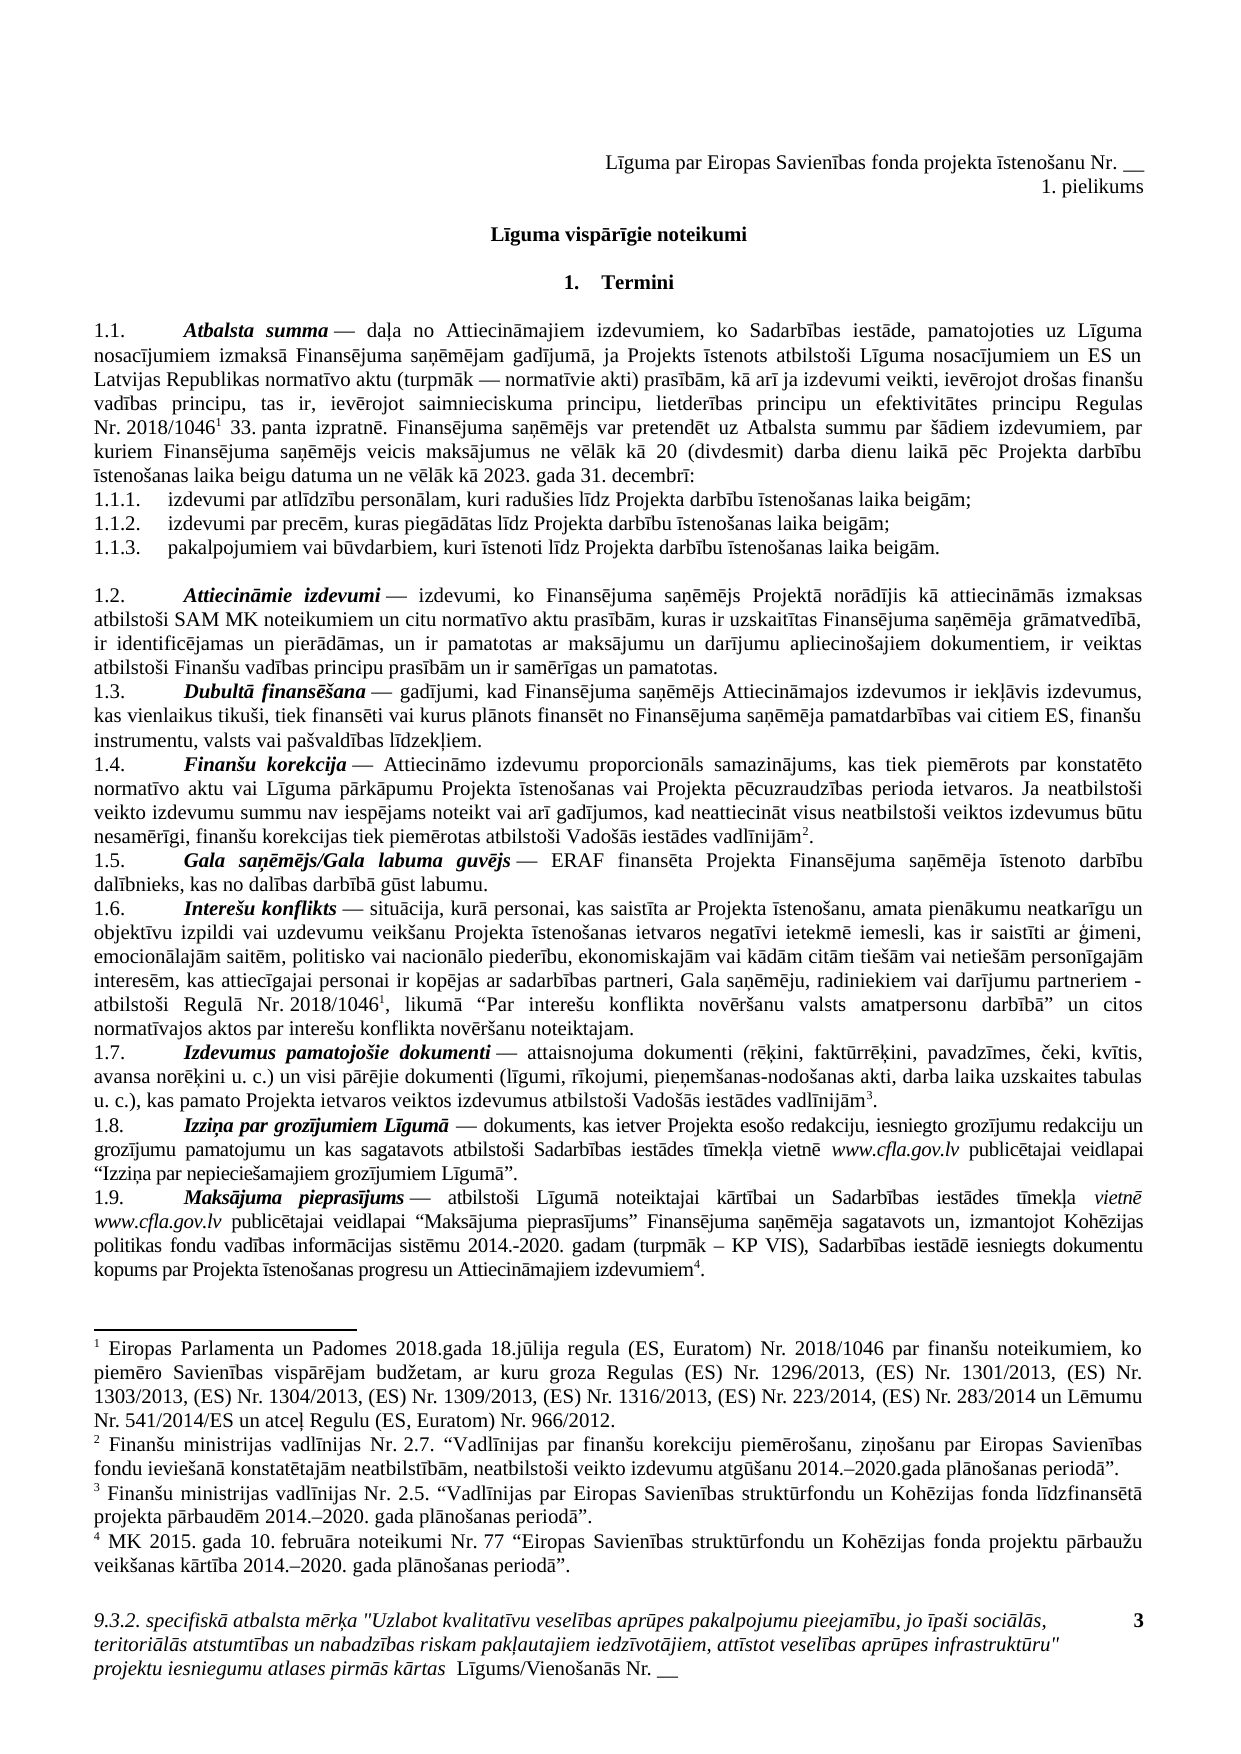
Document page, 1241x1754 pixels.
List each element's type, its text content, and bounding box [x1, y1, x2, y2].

text Līguma vispārīgie noteikumi [94, 222, 1144, 246]
text Līguma par Eiropas Savienības fonda projekta īstenošanu Nr. __ [94, 150, 1144, 174]
list izdevumi par atlīdzību personālam, kuri radušies līdz Projekta darbību īstenošanas laika beigām; [94, 487, 1144, 511]
list Atbalsta summa — daļa no Attiecināmajiem izdevumiem, ko Sadarbības iestāde, pamatojoties uz Līguma nosacījumiem izmaksā Finansējuma saņēmējam gadījumā, ja Projekts īstenots atbilstoši Līguma nosacījumiem un ES un Latvijas Republikas normatīvo aktu (turpmāk — normatīvie akti) prasībām, kā arī ja izdevumi veikti, ievērojot drošas finanšu vadības principu, tas ir, ievērojot saimnieciskuma principu, lietderības principu un efektivitātes principu Regulas Nr. 2018/1046 33. panta izpratnē. Finansējuma saņēmējs var pretendēt uz Atbalsta summu par šādiem izdevumiem, par kuriem Finansējuma saņēmējs veicis maksājumus ne vēlāk kā 20 (divdesmit) darba dienu laikā pēc Projekta darbību īstenošanas laika beigu datuma un ne vēlāk kā 2023. gada 31. decembrī: [94, 318, 1144, 487]
list Termini [94, 270, 1144, 294]
list izdevumi par precēm, kuras piegādātas līdz Projekta darbību īstenošanas laika beigām; [94, 511, 1144, 535]
list pakalpojumiem vai būvdarbiem, kuri īstenoti līdz Projekta darbību īstenošanas laika beigām. [94, 535, 1144, 559]
list Izdevumus pamatojošie dokumenti — attaisnojuma dokumenti (rēķini, faktūrrēķini, pavadzīmes, čeki, kvītis, avansa norēķini u. c.) un visi pārējie dokumenti (līgumi, rīkojumi, pieņemšanas-nodošanas akti, darba laika uzskaites tabulas u. c.), kas pamato Projekta ietvaros veiktos izdevumus atbilstoši Vadošās iestādes vadlīnijām. [94, 1040, 1144, 1112]
list Interešu konflikts — situācija, kurā personai, kas saistīta ar Projekta īstenošanu, amata pienākumu neatkarīgu un objektīvu izpildi vai uzdevumu veikšanu Projekta īstenošanas ietvaros negatīvi ietekmē iemesli, kas ir saistīti ar ģimeni, emocionālajām saitēm, politisko vai nacionālo piederību, ekonomiskajām vai kādām citām tiešām vai netiešām personīgajām interesēm, kas attiecīgajai personai ir kopējas ar sadarbības partneri, Gala saņēmēju, radiniekiem vai darījumu partneriem - atbilstoši Regulā Nr. 2018/10461, likumā “Par interešu konflikta novēršanu valsts amatpersonu darbībā” un citos normatīvajos aktos par interešu konflikta novēršanu noteiktajam. [94, 896, 1144, 1040]
list Gala saņēmējs/Gala labuma guvējs — ERAF finansēta Projekta Finansējuma saņēmēja īstenoto darbību dalībnieks, kas no dalības darbībā gūst labumu. [94, 848, 1144, 896]
list Finanšu korekcija — Attiecināmo izdevumu proporcionāls samazinājums, kas tiek piemērots par konstatēto normatīvo aktu vai Līguma pārkāpumu Projekta īstenošanas vai Projekta pēcuzraudzības perioda ietvaros. Ja neatbilstoši veikto izdevumu summu nav iespējams noteikt vai arī gadījumos, kad neattiecināt visus neatbilstoši veiktos izdevumus būtu nesamērīgi, finanšu korekcijas tiek piemērotas atbilstoši Vadošās iestādes vadlīnijām. [94, 752, 1144, 848]
list Maksājuma pieprasījums — atbilstoši Līgumā noteiktajai kārtībai un Sadarbības iestādes tīmekļa vietnē www.cfla.gov.lv publicētajai veidlapai “Maksājuma pieprasījums” Finansējuma saņēmēja sagatavots un, izmantojot Kohēzijas politikas fondu vadības informācijas sistēmu 2014.-2020. gadam (turpmāk – KP VIS), Sadarbības iestādē iesniegts dokumentu kopums par Projekta īstenošanas progresu un Attiecināmajiem izdevumiem. [94, 1185, 1144, 1281]
text 1. pielikums [94, 174, 1144, 198]
list Attiecināmie izdevumi — izdevumi, ko Finansējuma saņēmējs Projektā norādījis kā attiecināmās izmaksas atbilstoši SAM MK noteikumiem un citu normatīvo aktu prasībām, kuras ir uzskaitītas Finansējuma saņēmēja grāmatvedībā, ir identificējamas un pierādāmas, un ir pamatotas ar maksājumu un darījumu apliecinošajiem dokumentiem, ir veiktas atbilstoši Finanšu vadības principu prasībām un ir samērīgas un pamatotas. [94, 583, 1144, 679]
list Dubultā finansēšana — gadījumi, kad Finansējuma saņēmējs Attiecināmajos izdevumos ir iekļāvis izdevumus, kas vienlaikus tikuši, tiek finansēti vai kurus plānots finansēt no Finansējuma saņēmēja pamatdarbības vai citiem ES, finanšu instrumentu, valsts vai pašvaldības līdzekļiem. [94, 679, 1144, 752]
list Izziņa par grozījumiem Līgumā — dokuments, kas ietver Projekta esošo redakciju, iesniegto grozījumu redakciju un grozījumu pamatojumu un kas sagatavots atbilstoši Sadarbības iestādes tīmekļa vietnē www.cfla.gov.lv publicētajai veidlapai “Izziņa par nepieciešamajiem grozījumiem Līgumā”. [94, 1112, 1144, 1185]
